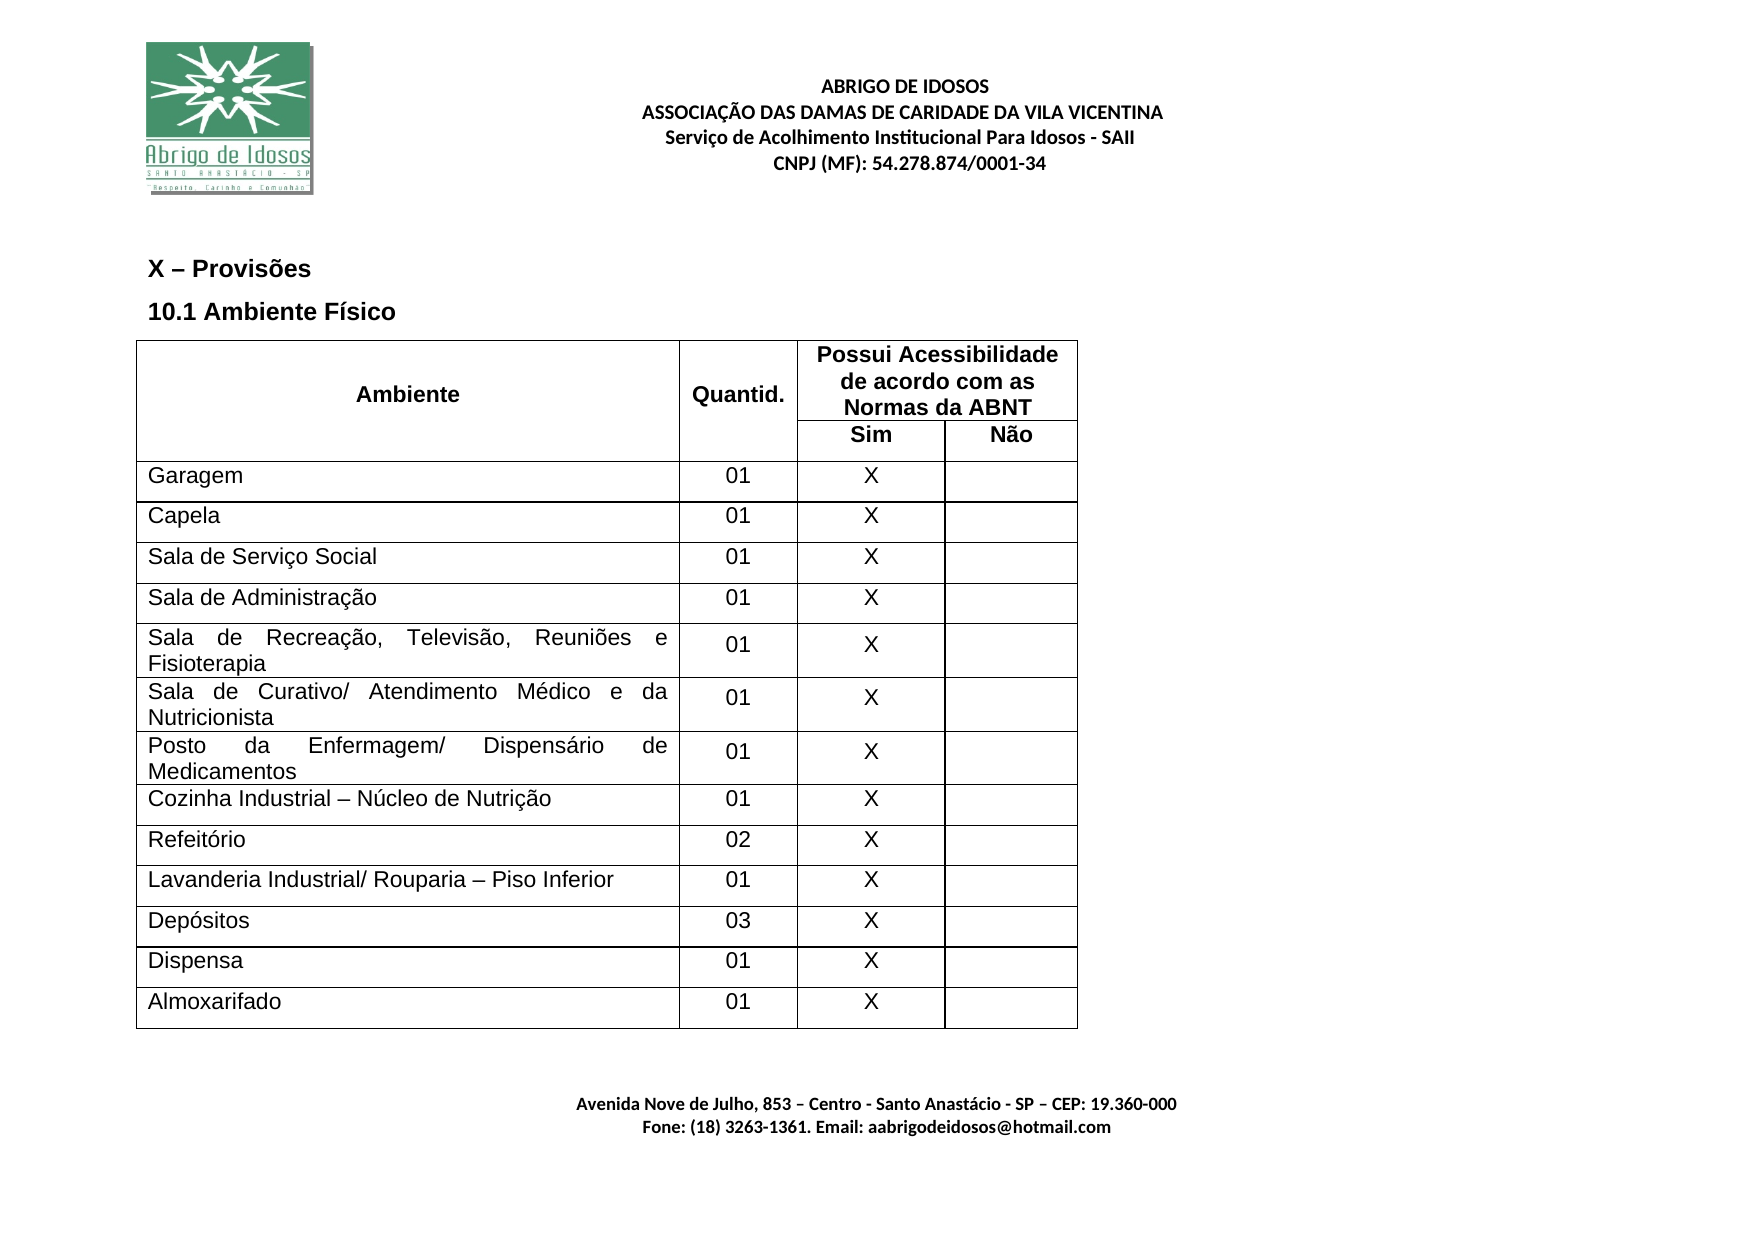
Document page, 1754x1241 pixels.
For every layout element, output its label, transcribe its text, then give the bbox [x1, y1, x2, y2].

table_cell Não [946, 421, 1077, 461]
table_cell Dispensa [137, 948, 679, 987]
table_cell 01 [680, 584, 797, 623]
table_cell Sala de Administração [137, 584, 679, 623]
table_cell 01 [680, 732, 797, 784]
table_cell X [798, 907, 944, 946]
table_cell 01 [680, 866, 797, 906]
table_cell X [798, 584, 944, 623]
table_cell 01 [680, 948, 797, 987]
table_cell X [798, 948, 944, 987]
table_cell [946, 948, 1077, 987]
table_cell X [798, 785, 944, 825]
table_cell X [798, 624, 944, 677]
table_cell X [798, 503, 944, 542]
table_cell X [798, 988, 944, 1027]
text X – Provisões [148, 254, 1606, 283]
table_cell Refeitório [137, 826, 679, 865]
table_cell Almoxarifado [137, 988, 679, 1027]
table_cell Sala de Recreação, Televisão, Reuniões e Fisioterapia [137, 624, 679, 677]
table_cell Lavanderia Industrial/ Rouparia – Piso Inferior [137, 866, 679, 906]
table_cell [946, 826, 1077, 865]
table_cell X [798, 826, 944, 865]
table_cell 01 [680, 624, 797, 677]
table_cell Capela [137, 503, 679, 542]
table_cell X [798, 543, 944, 582]
table_cell Sala de Serviço Social [137, 543, 679, 582]
picture [146, 42, 310, 191]
table_cell 01 [680, 462, 797, 501]
table_header Quantid. [680, 341, 797, 461]
table_cell [946, 732, 1077, 784]
table_cell [946, 866, 1077, 906]
table_cell Depósitos [137, 907, 679, 946]
table_cell [946, 503, 1077, 542]
table_cell [946, 678, 1077, 731]
table_cell X [798, 462, 944, 501]
table_cell 01 [680, 503, 797, 542]
table_cell [946, 584, 1077, 623]
table_cell [946, 907, 1077, 946]
table_cell [946, 785, 1077, 825]
table_header Possui Acessibilidade de acordo com as Normas da ABNT [798, 341, 1077, 420]
table_cell Sim [798, 421, 944, 461]
text 10.1 Ambiente Físico [148, 297, 1606, 326]
table_cell 02 [680, 826, 797, 865]
table_cell 01 [680, 678, 797, 731]
table_cell [946, 988, 1077, 1027]
table_cell 01 [680, 785, 797, 825]
table_cell X [798, 732, 944, 784]
table_header Ambiente [137, 341, 679, 461]
table_cell 03 [680, 907, 797, 946]
table_cell Sala de Curativo/ Atendimento Médico e da Nutricionista [137, 678, 679, 731]
table_cell Posto da Enfermagem/ Dispensário de Medicamentos [137, 732, 679, 784]
table_cell [946, 462, 1077, 501]
table_cell 01 [680, 543, 797, 582]
table_cell [946, 543, 1077, 582]
table_cell 01 [680, 988, 797, 1027]
table_cell X [798, 678, 944, 731]
table_cell Cozinha Industrial – Núcleo de Nutrição [137, 785, 679, 825]
table_cell Garagem [137, 462, 679, 501]
table_cell X [798, 866, 944, 906]
table_cell [946, 624, 1077, 677]
